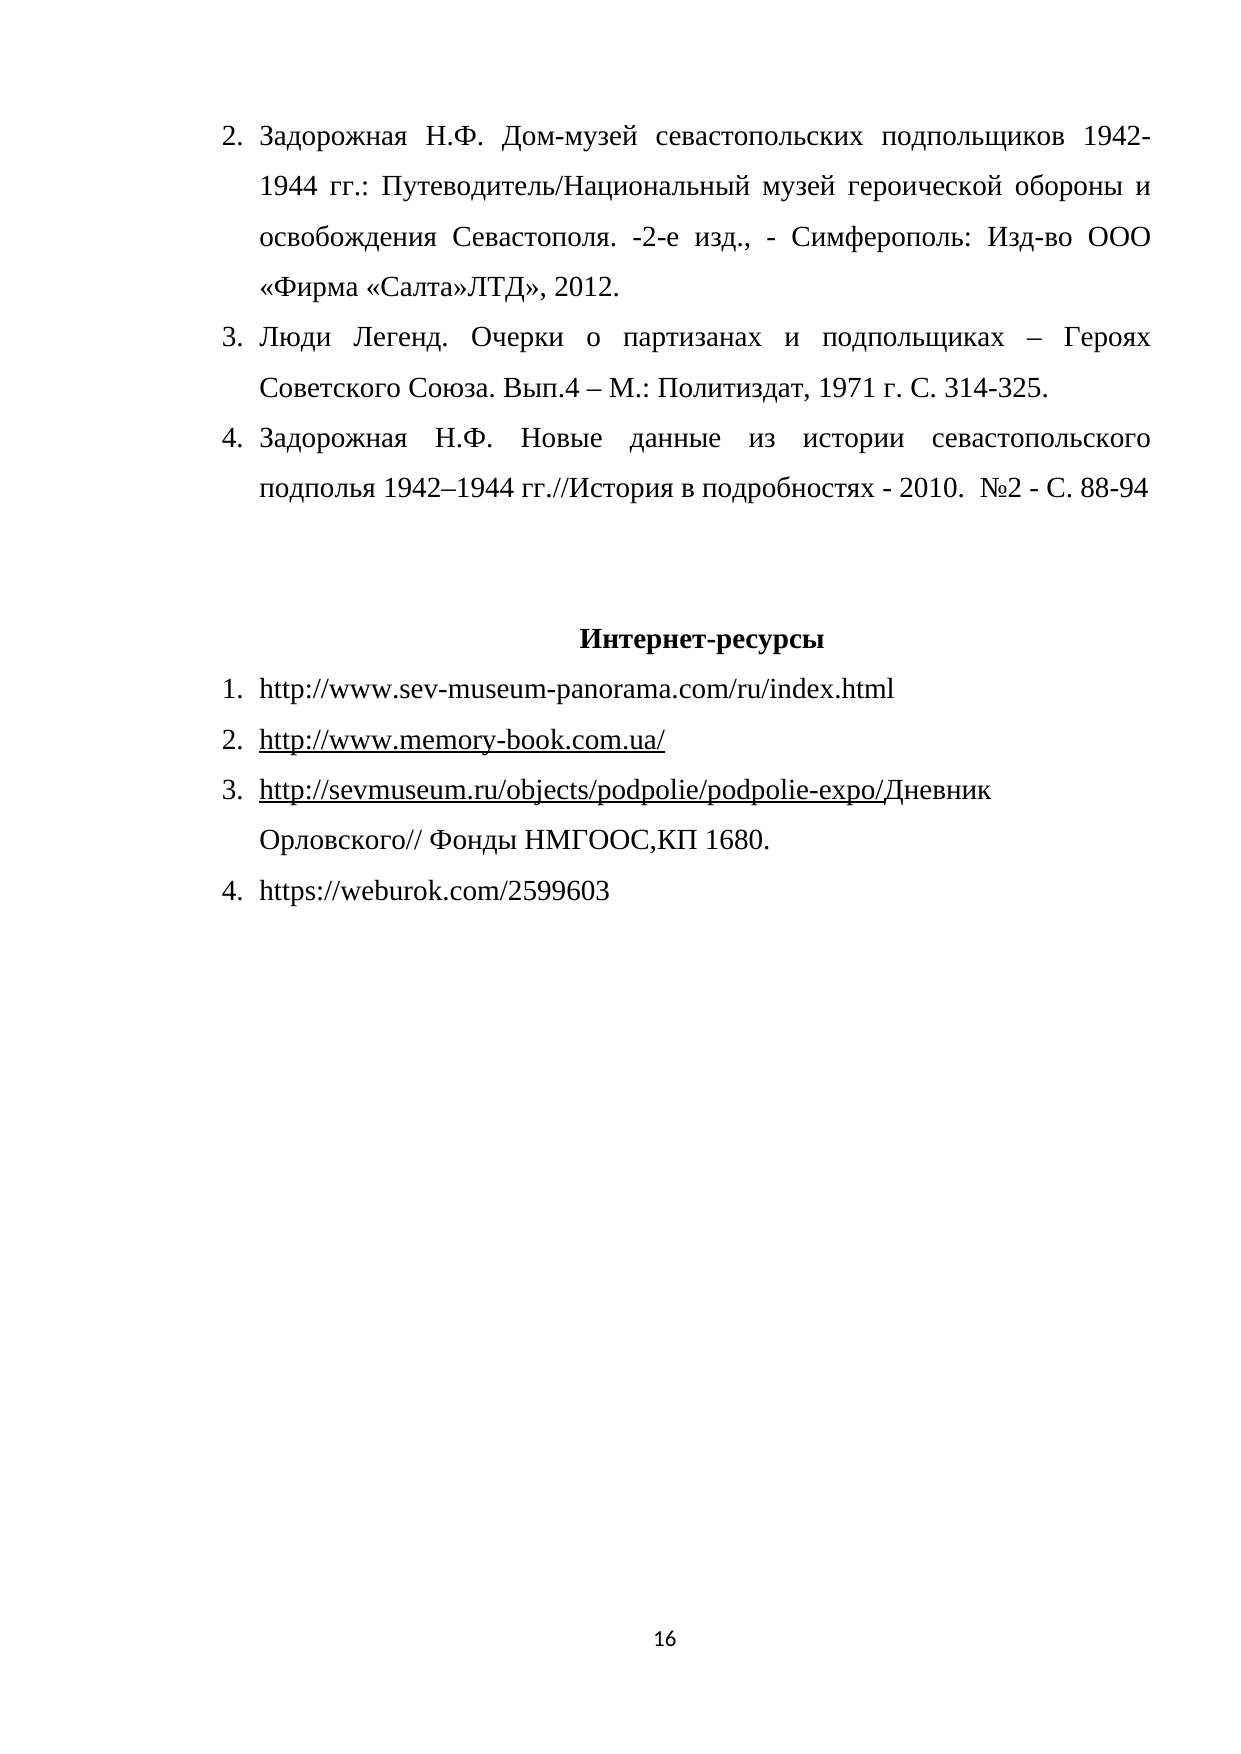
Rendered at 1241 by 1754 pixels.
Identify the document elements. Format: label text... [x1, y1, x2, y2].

list Люди Легенд. Очерки о партизанах и подпольщиках – Героях Советского Союза. Вып.4 – М.: Политиздат, 1971 г. С. 314-325. [222, 319, 1152, 403]
list http://sevmuseum.ru/objects/podpolie/podpolie-expo/Дневник Орловского// Фонды НМГООС,КП 1680. [222, 772, 1152, 856]
list Задорожная Н.Ф. Новые данные из истории севастопольского подполья 1942–1944 гг.//История в подробностях - 2010. №2 - С. 88-94 [222, 420, 1152, 504]
text Интернет-ресурсы [252, 621, 1152, 655]
list http://www.sev-museum-panorama.com/ru/index.html [222, 672, 1152, 705]
list http://www.memory-book.com.ua/ [222, 722, 1152, 755]
list https://weburok.com/2599603 [222, 873, 1152, 906]
list Задорожная Н.Ф. Дом-музей севастопольских подпольщиков 1942-1944 гг.: Путеводитель/Национальный музей героической обороны и освобождения Севастополя. -2-е изд., - Симферополь: Изд-во ООО «Фирма «Салта»ЛТД», 2012. [222, 118, 1152, 303]
